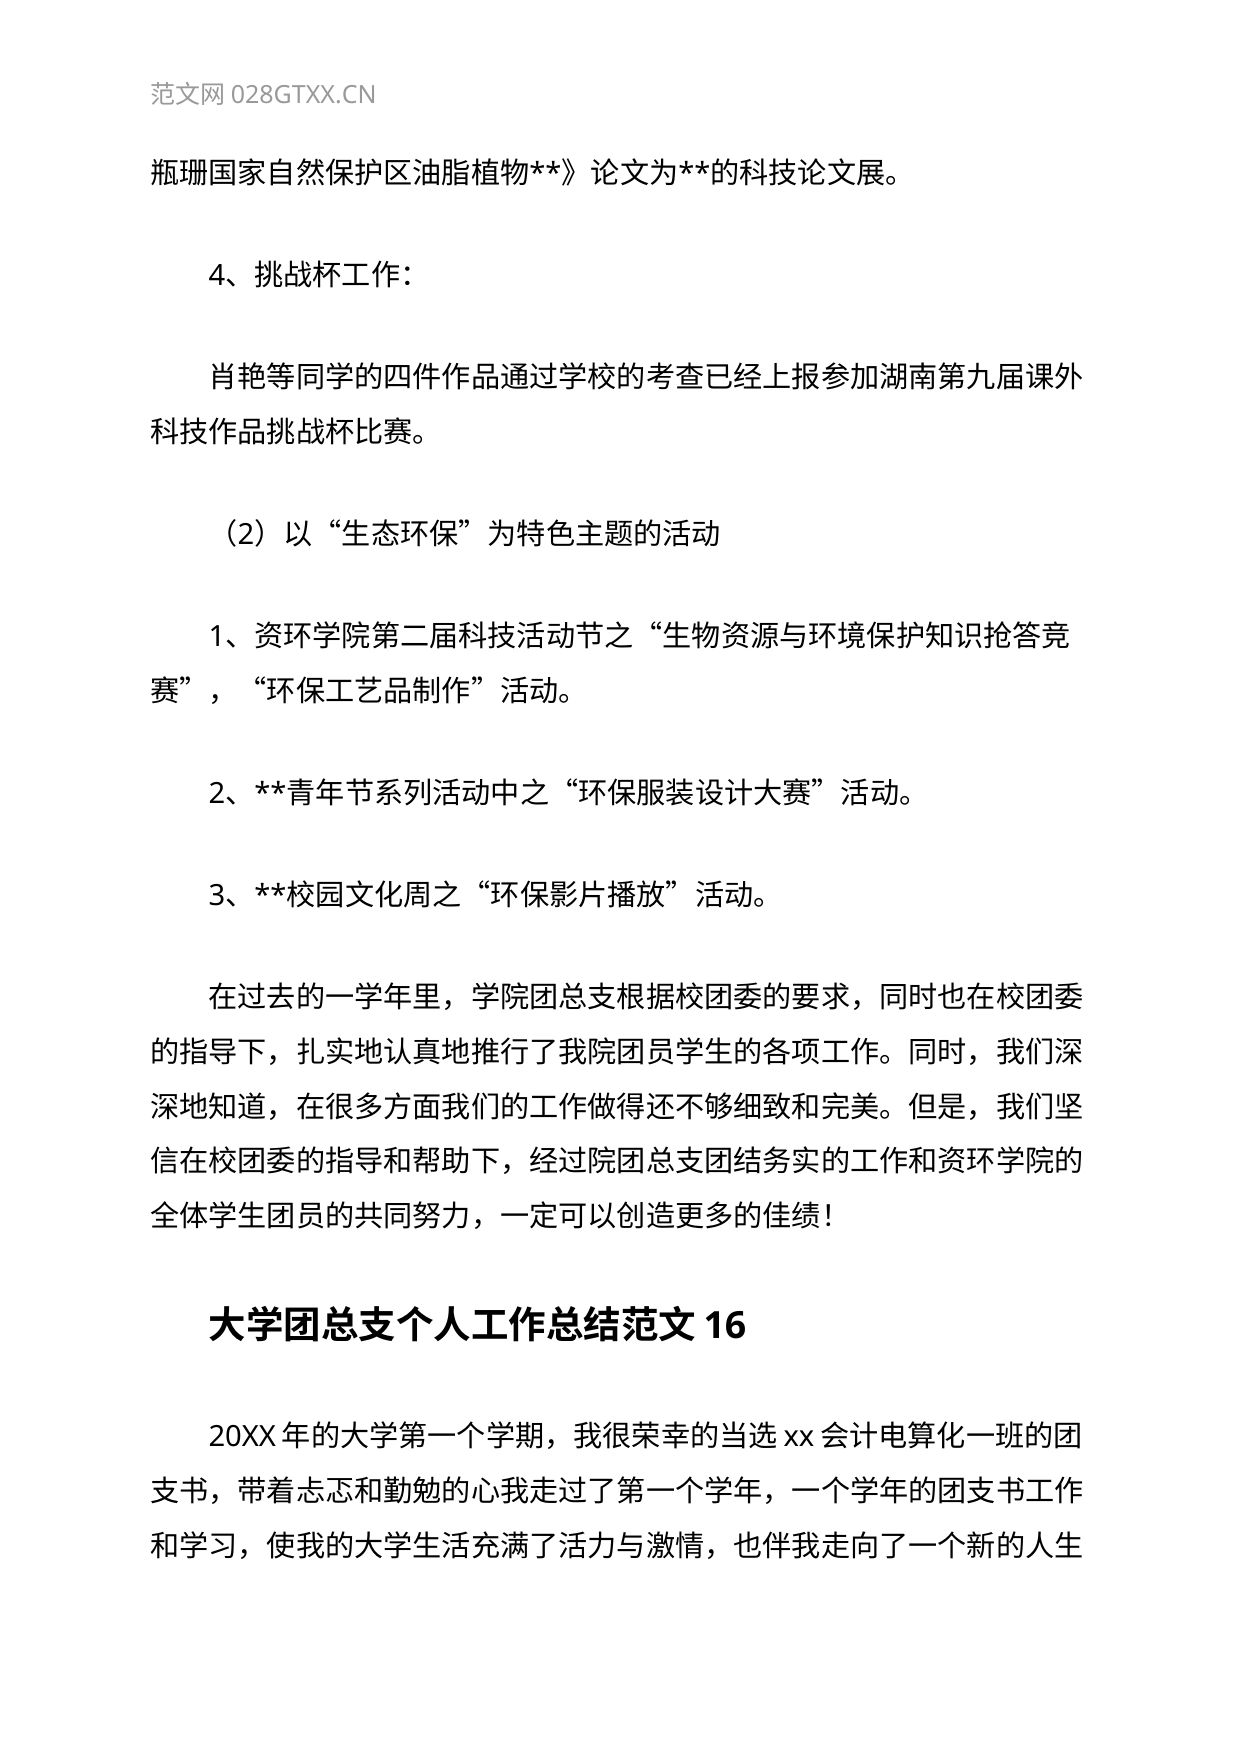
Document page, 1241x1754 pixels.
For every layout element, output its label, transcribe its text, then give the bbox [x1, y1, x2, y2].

text 3、**校园文化周之“环保影片播放”活动。 [150, 871, 1090, 914]
text 大学团总支个人工作总结范文16 [150, 1295, 1090, 1349]
text 1、资环学院第二届科技活动节之“生物资源与环境保护知识抢答竞赛”，“环保工艺品制作”活动。 [150, 613, 1090, 710]
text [150, 150, 1090, 192]
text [150, 1412, 1090, 1564]
text 4、挑战杯工作： [150, 252, 1090, 294]
text 在过去的一学年里，学院团总支根据校团委的要求，同时也在校团委的指导下，扎实地认真地推行了我院团员学生的各项工作。同时，我们深深地知道，在很多方面我们的工作做得还不够细致和完美。但是，我们坚信在校团委的指导和帮助下，经过院团总支团结务实的工作和资环学院的全体学生团员的共同努力，一定可以创造更多的佳绩！ [150, 973, 1090, 1235]
text 2、**青年节系列活动中之“环保服装设计大赛”活动。 [150, 769, 1090, 812]
text （2）以“生态环保”为特色主题的活动 [150, 511, 1090, 553]
text 肖艳等同学的四件作品通过学校的考查已经上报参加湖南第九届课外科技作品挑战杯比赛。 [150, 354, 1090, 451]
